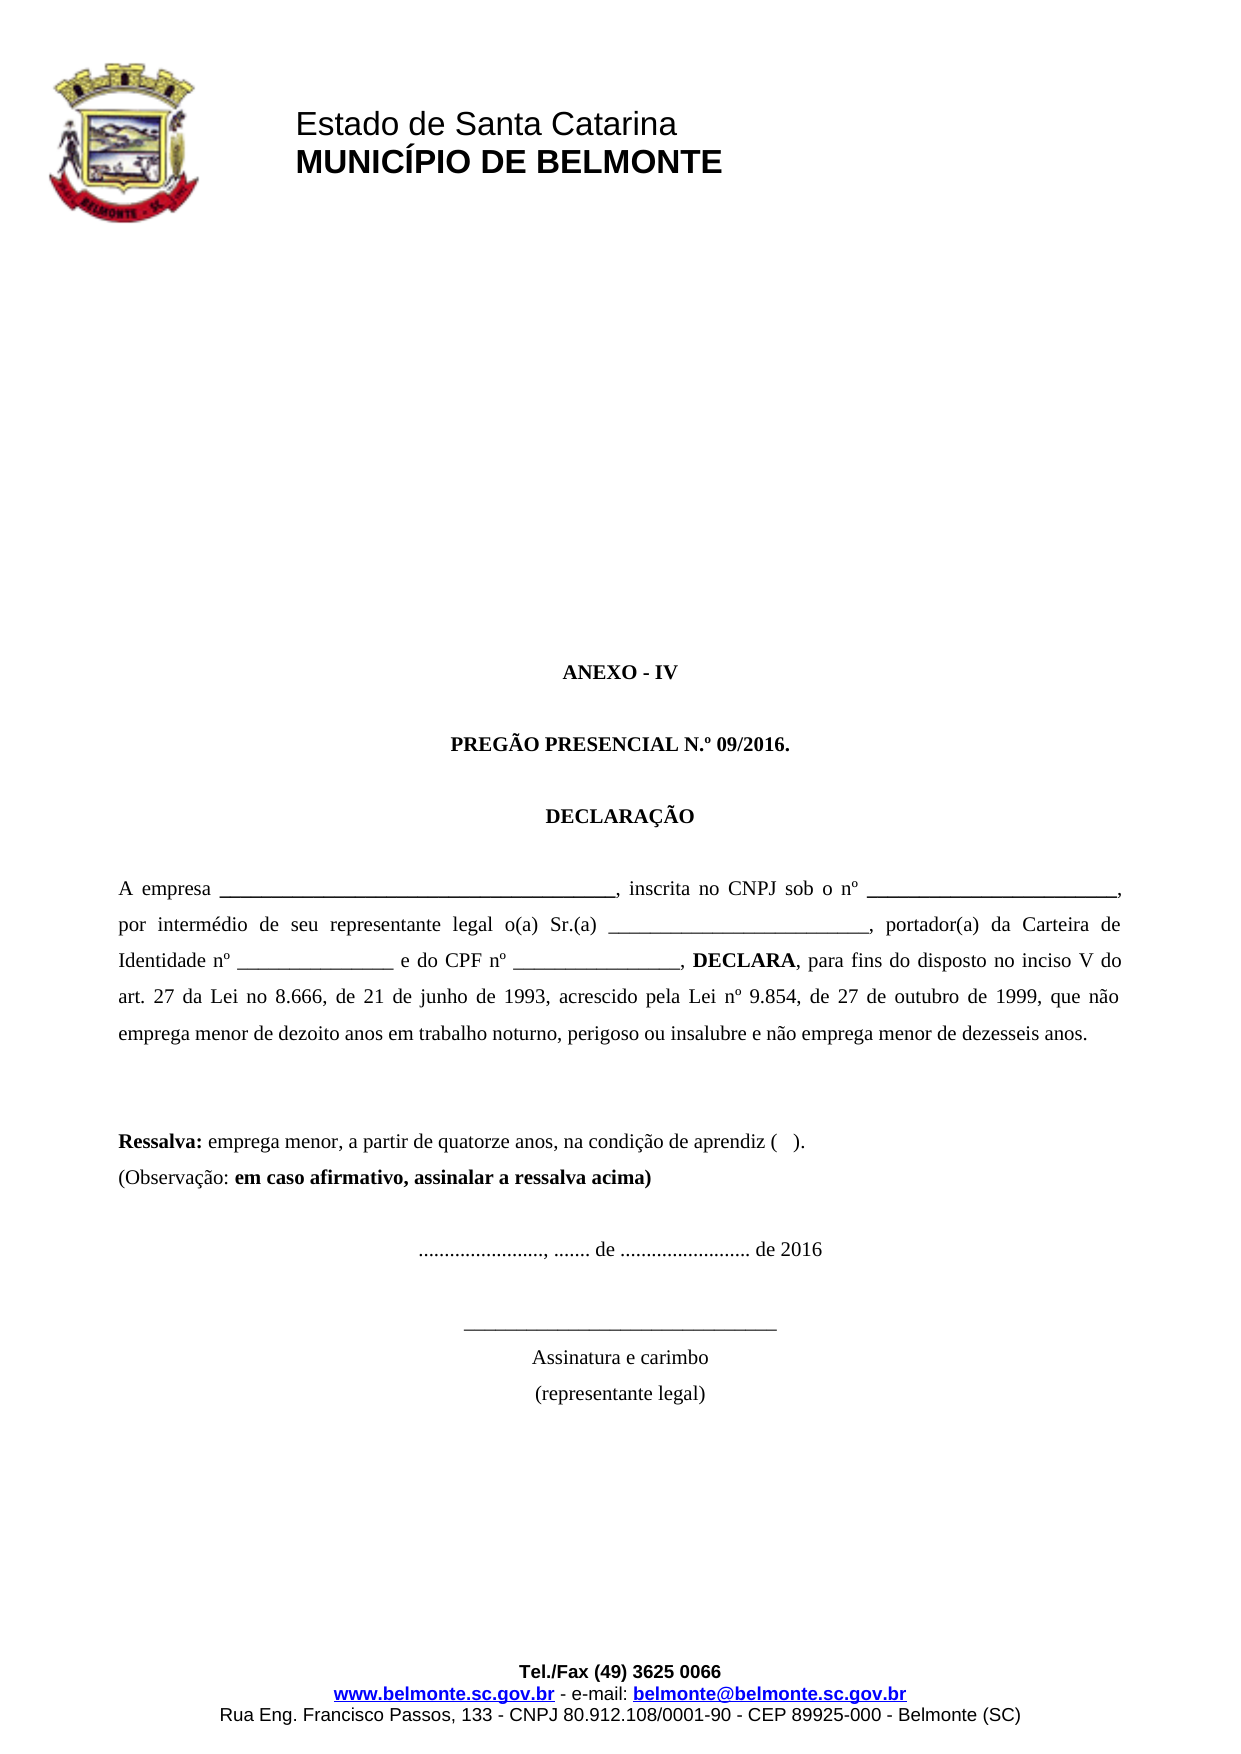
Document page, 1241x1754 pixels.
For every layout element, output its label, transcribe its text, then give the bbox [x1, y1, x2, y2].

text ANEXO - IV [118, 660, 1122, 684]
text (Observação: em caso afirmativo, assinalar a ressalva acima) [118, 1164, 1122, 1189]
text (representante legal) [118, 1381, 1122, 1405]
text ........................, ....... de ......................... de 2016 [118, 1237, 1122, 1261]
text DECLARAÇÃO [118, 804, 1122, 828]
text Ressalva: emprega menor, a partir de quatorze anos, na condição de aprendiz ( ). [118, 1128, 1122, 1153]
text Assinatura e carimbo [118, 1345, 1122, 1369]
text ______________________________ [118, 1309, 1122, 1333]
text A empresa ______________________________________, inscrita no CNPJ sob o nº ________________________, por intermédio de seu representante legal o(a) Sr.(a) _________________________, portador(a) da Carteira de Identidade nº _______________ e do CPF nº ________________, DECLARA, para fins do disposto no inciso V do art. 27 da Lei no 8.666, de 21 de junho de 1993, acrescido pela Lei nº 9.854, de 27 de outubro de 1999, que não emprega menor de dezoito anos em trabalho noturno, perigoso ou insalubre e não emprega menor de dezesseis anos. [118, 876, 1122, 1044]
text PREGÃO PRESENCIAL N.º 09/2016. [118, 732, 1122, 756]
picture [26, 44, 225, 243]
